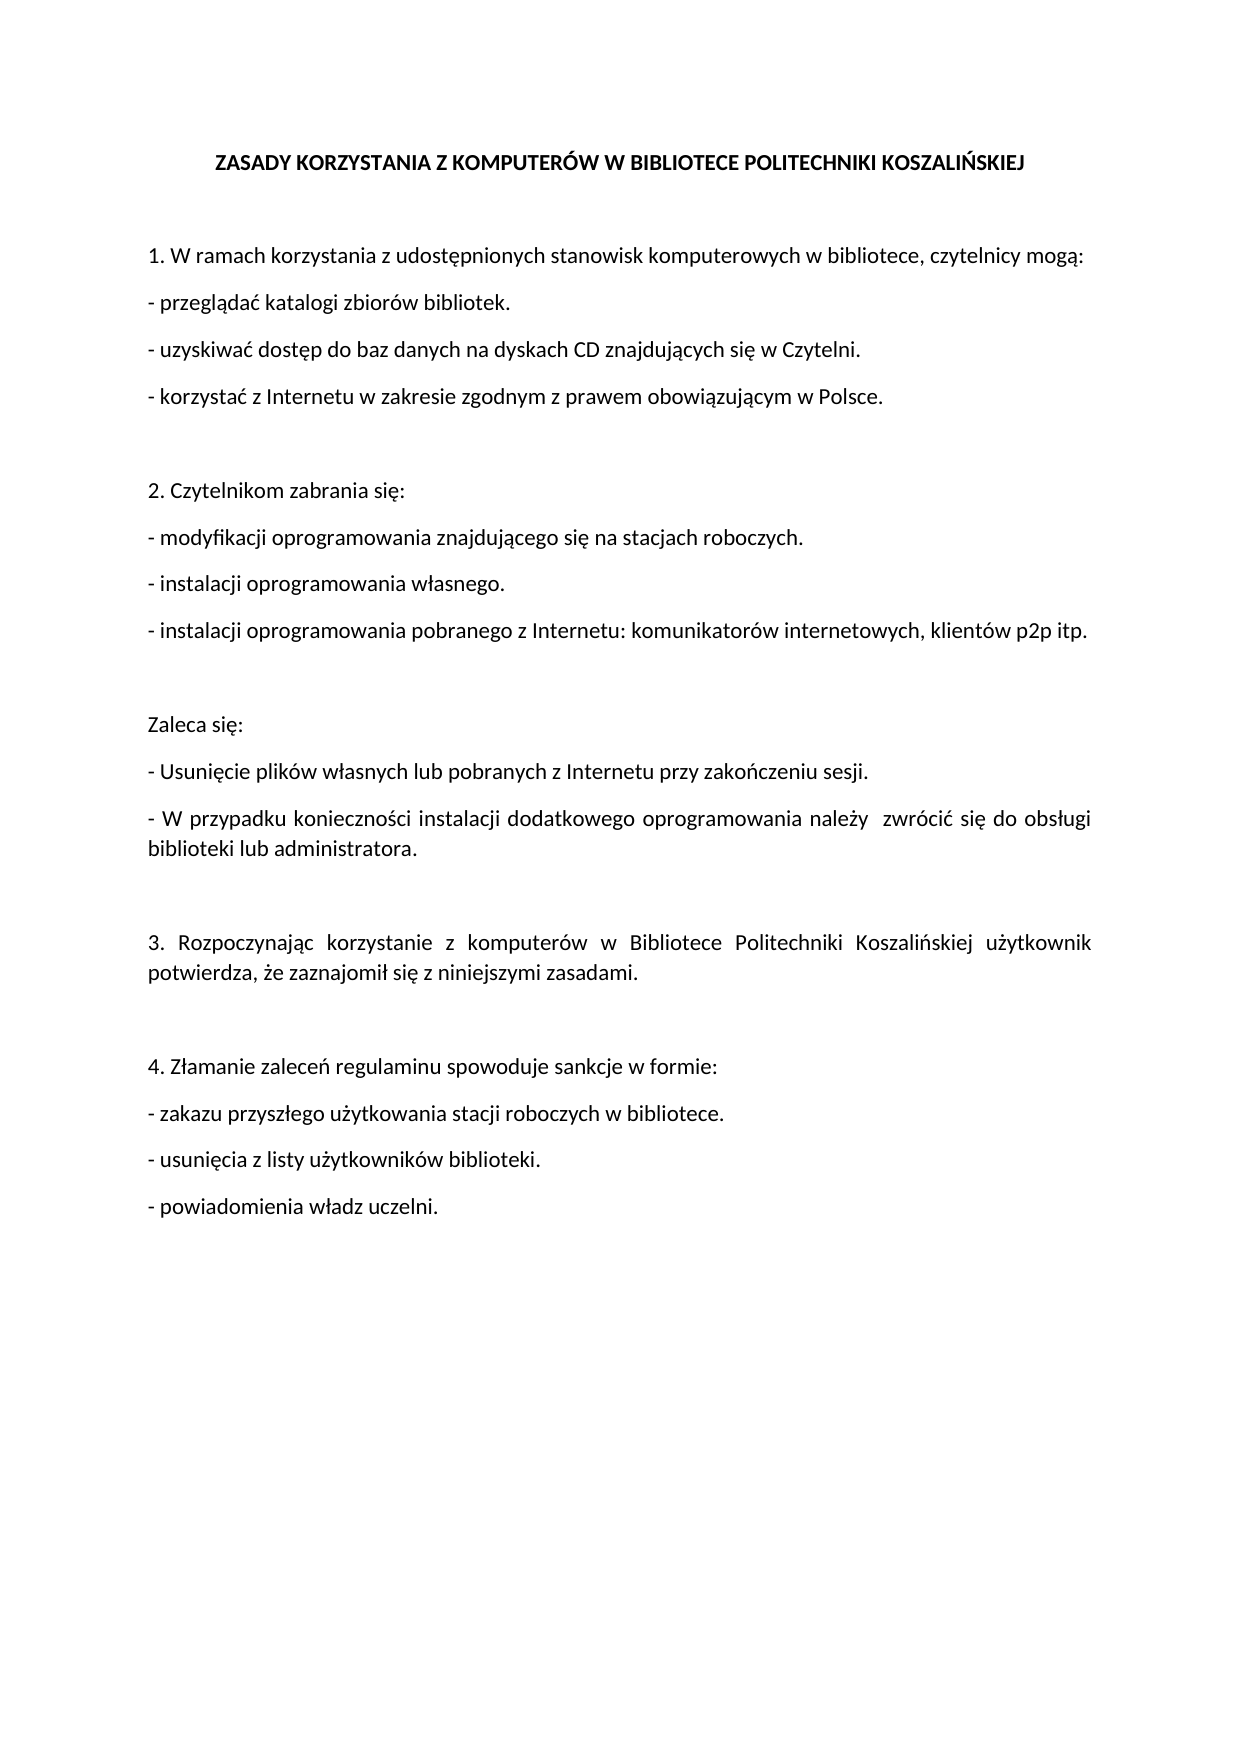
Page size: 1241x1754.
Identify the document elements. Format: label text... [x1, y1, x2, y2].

text - modyfikacji oprogramowania znajdującego się na stacjach roboczych. [148, 523, 1093, 551]
text ZASADY KORZYSTANIA Z KOMPUTERÓW W BIBLIOTECE POLITECHNIKI KOSZALIŃSKIEJ [148, 148, 1093, 176]
text 3. Rozpoczynając korzystanie z komputerów w Bibliotece Politechniki Koszalińskiej użytkownik potwierdza, że zaznajomił się z niniejszymi zasadami. [148, 928, 1093, 986]
text - powiadomienia władz uczelni. [148, 1192, 1093, 1220]
text - przeglądać katalogi zbiorów bibliotek. [148, 288, 1093, 316]
text Zaleca się: [148, 710, 1093, 738]
text - usunięcia z listy użytkowników biblioteki. [148, 1146, 1093, 1173]
text - instalacji oprogramowania pobranego z Internetu: komunikatorów internetowych, klientów p2p itp. [148, 616, 1093, 644]
text - instalacji oprogramowania własnego. [148, 569, 1093, 597]
text - W przypadku konieczności instalacji dodatkowego oprogramowania należy zwrócić się do obsługi biblioteki lub administratora. [148, 804, 1093, 862]
text 2. Czytelnikom zabrania się: [148, 476, 1093, 504]
text 4. Złamanie zaleceń regulaminu spowoduje sankcje w formie: [148, 1052, 1093, 1080]
text 1. W ramach korzystania z udostępnionych stanowisk komputerowych w bibliotece, czytelnicy mogą: [148, 241, 1093, 269]
text - uzyskiwać dostęp do baz danych na dyskach CD znajdujących się w Czytelni. [148, 335, 1093, 363]
text - korzystać z Internetu w zakresie zgodnym z prawem obowiązującym w Polsce. [148, 382, 1093, 410]
text - zakazu przyszłego użytkowania stacji roboczych w bibliotece. [148, 1099, 1093, 1127]
text - Usunięcie plików własnych lub pobranych z Internetu przy zakończeniu sesji. [148, 757, 1093, 785]
